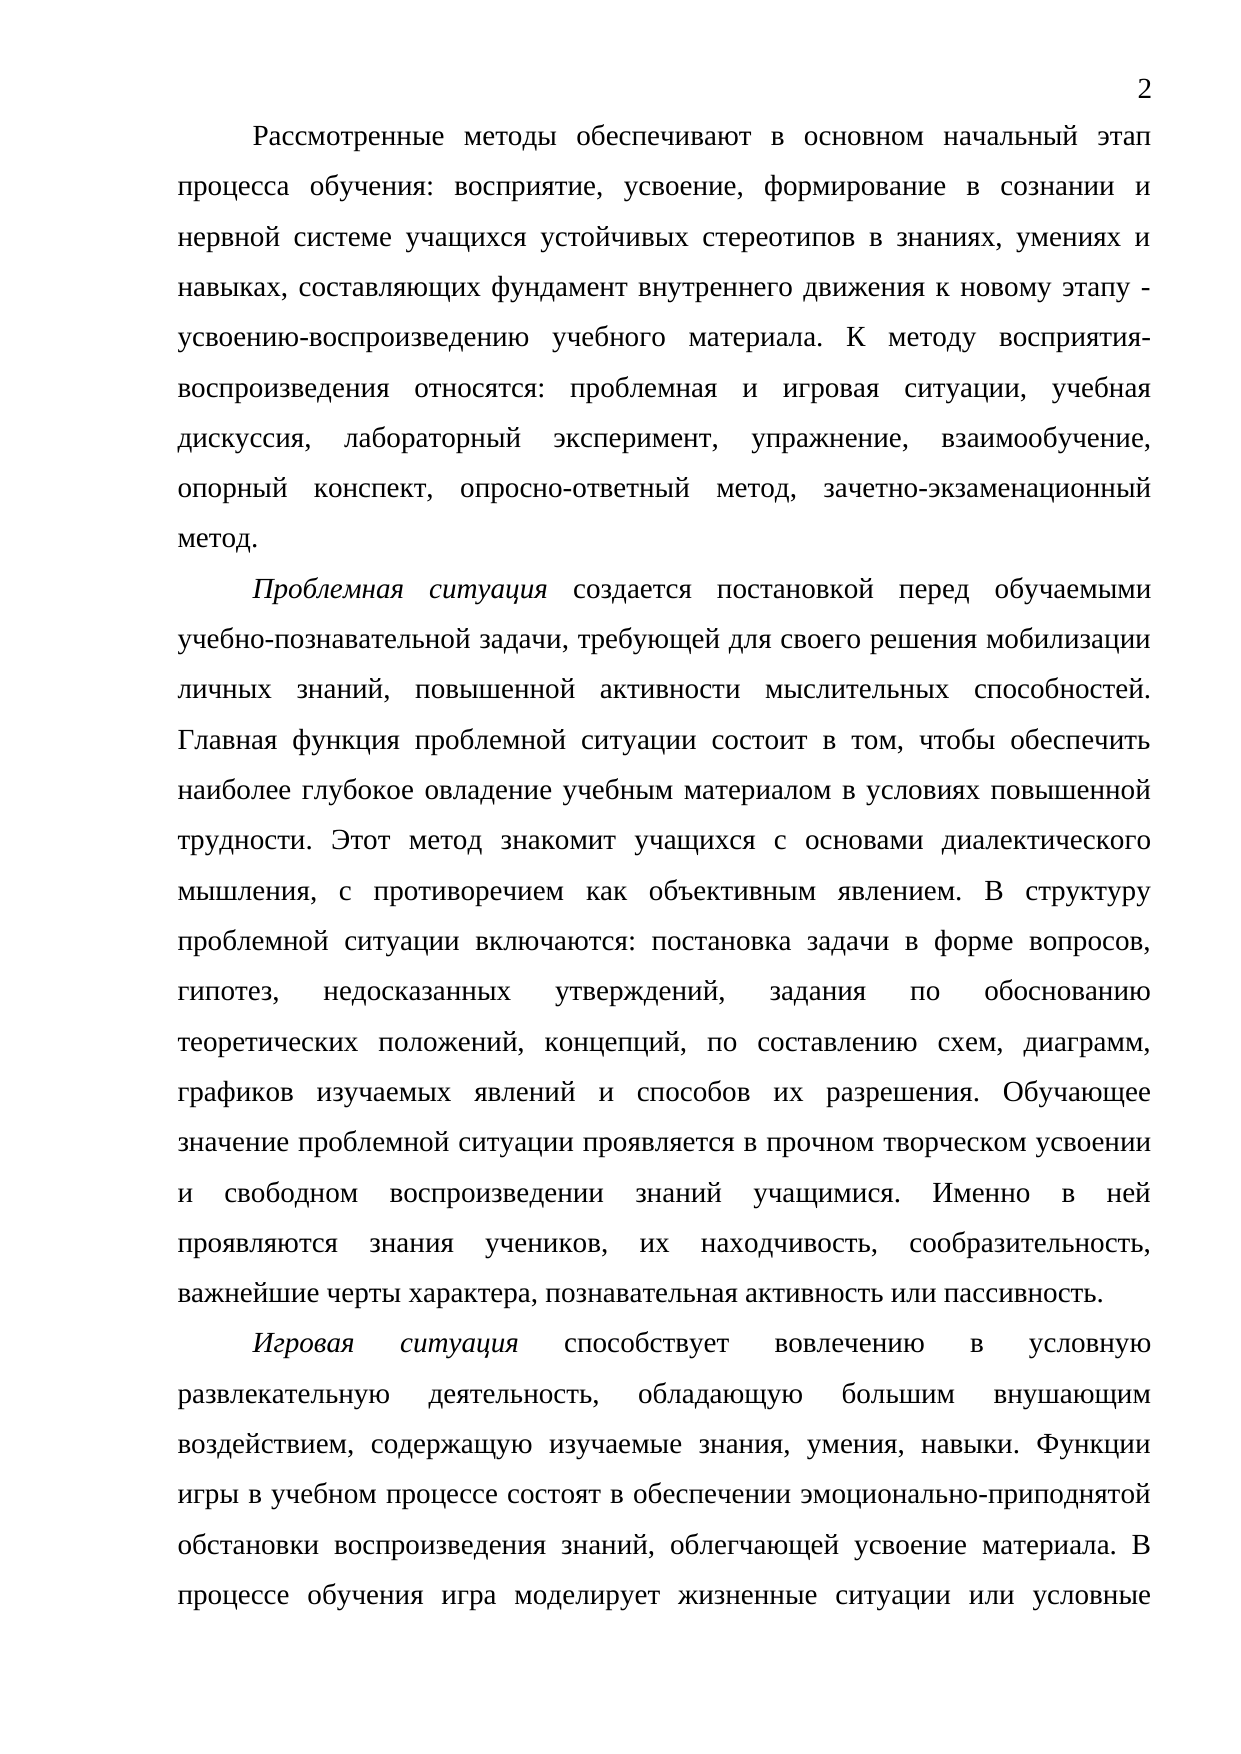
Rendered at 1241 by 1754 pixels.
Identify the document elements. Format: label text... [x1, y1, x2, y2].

text Рассмотренные методы обеспечивают в основном начальный этап процесса обучения: восприятие, усвоение, формирование в сознании и нервной системе учащихся устойчивых стереотипов в знаниях, умениях и навыках, составляющих фундамент внутреннего движения к новому этапу - усвоению-воспроизведению учебного материала. К методу восприятия-воспроизведения относятся: проблемная и игровая ситуации, учебная дискуссия, лабораторный эксперимент, упражнение, взаимообучение, опорный конспект, опросно-ответный метод, зачетно-экзаменационный метод. [177, 118, 1152, 554]
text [177, 1326, 1152, 1611]
text Проблемная ситуация создается постановкой перед обучаемыми учебно-познавательной задачи, требующей для своего решения мобилизации личных знаний, повышенной активности мыслительных способностей. Главная функция проблемной ситуации состоит в том, чтобы обеспечить наиболее глубокое овладение учебным материалом в условиях повышенной трудности. Этот метод знакомит учащихся с основами диалектического мышления, с противоречием как объективным явлением. В структуру проблемной ситуации включаются: постановка задачи в форме вопросов, гипотез, недосказанных утверждений, задания по обоснованию теоретических положений, концепций, по составлению схем, диаграмм, графиков изучаемых явлений и способов их разрешения. Обучающее значение проблемной ситуации проявляется в прочном творческом усвоении и свободном воспроизведении знаний учащимися. Именно в ней проявляются знания учеников, их находчивость, сообразительность, важнейшие черты характера, познавательная активность или пассивность. [177, 571, 1152, 1309]
